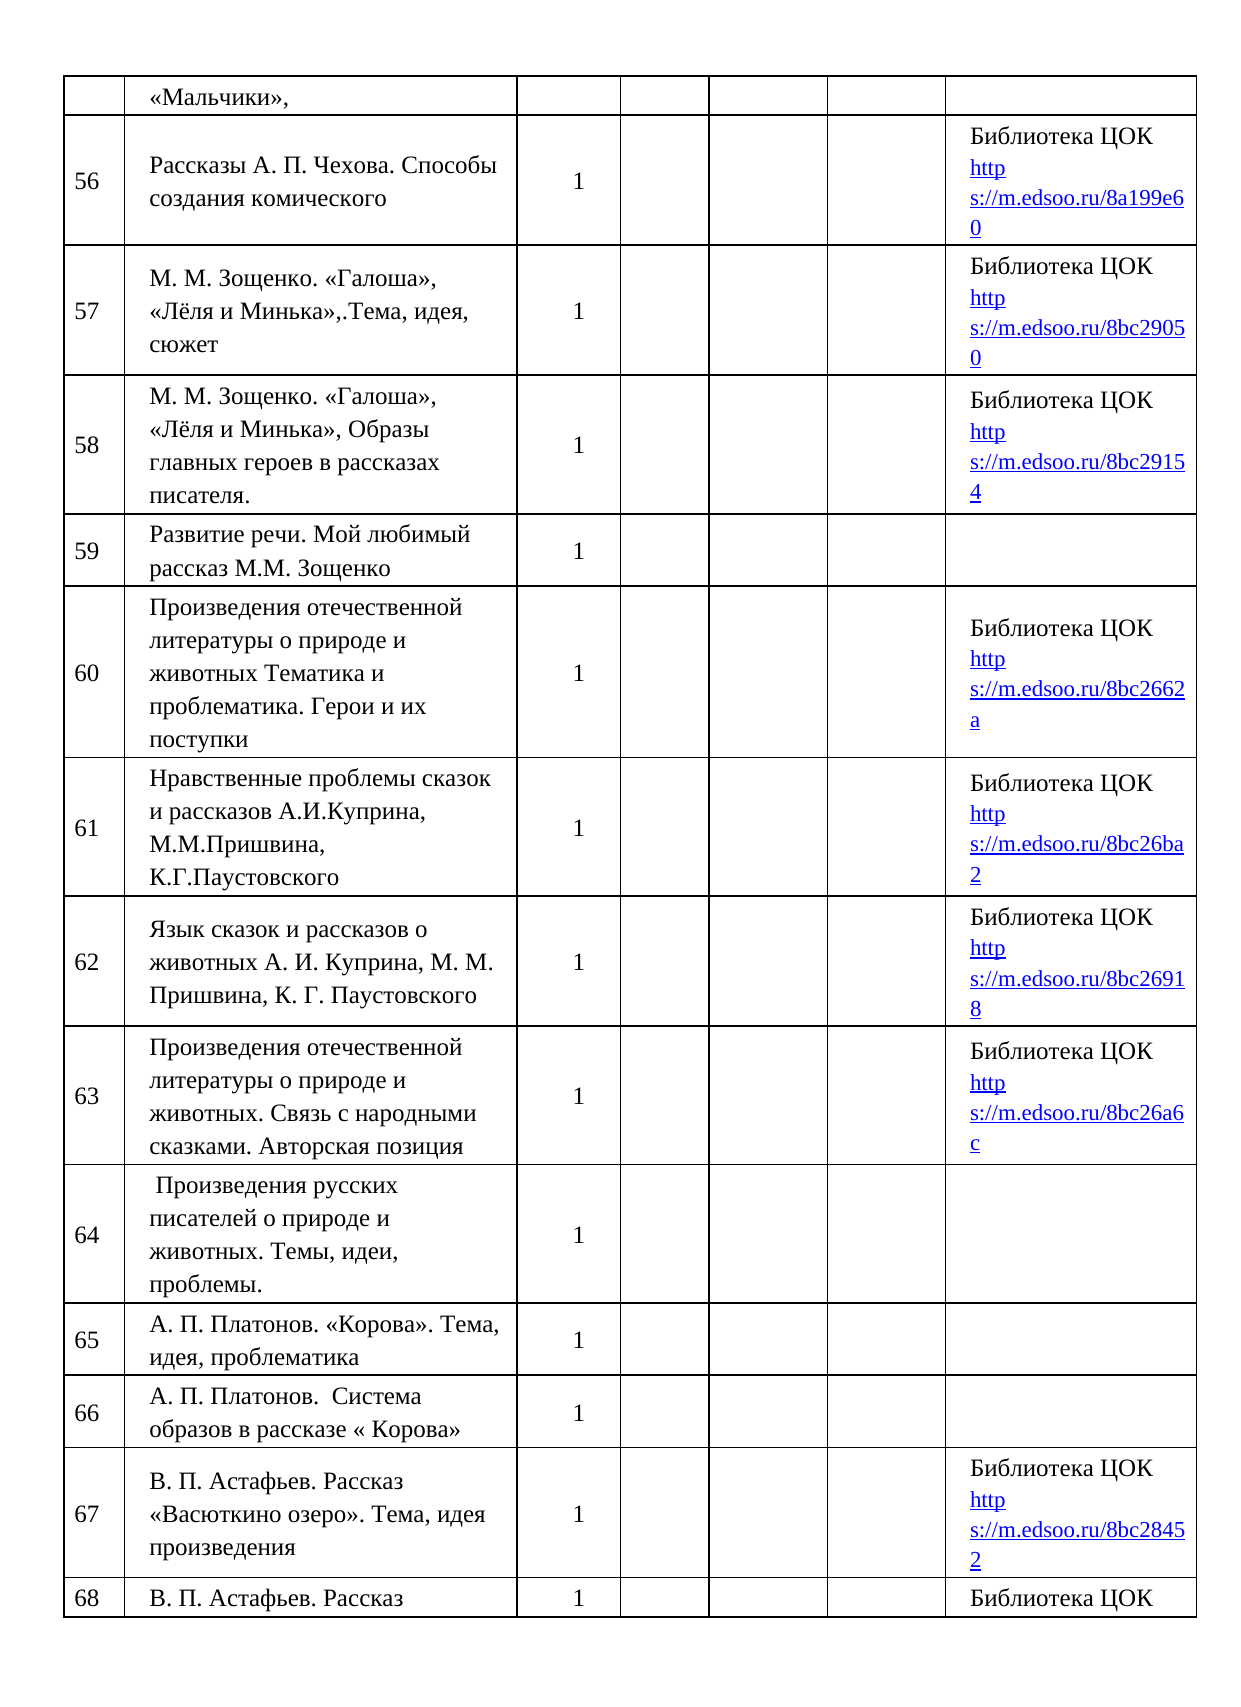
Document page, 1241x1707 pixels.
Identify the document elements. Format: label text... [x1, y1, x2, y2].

table_cell [621, 1304, 708, 1374]
table_cell [710, 1165, 827, 1302]
table_cell [828, 1448, 945, 1577]
table_cell [710, 246, 827, 374]
table_cell 1 [518, 1304, 620, 1374]
table_cell 1 [518, 116, 620, 244]
table_cell 1 [518, 1165, 620, 1302]
table_cell [828, 1304, 945, 1374]
table_cell 56 [65, 116, 124, 244]
table_cell 1 [518, 376, 620, 513]
table_cell 65 [65, 1304, 124, 1374]
table_cell [828, 1027, 945, 1163]
table_cell [946, 1376, 1196, 1447]
table_cell М. М. Зощенко. «Галоша», «Лёля и Минька»,.Тема, идея, сюжет [125, 246, 516, 374]
table_cell Развитие речи. Мой любимый рассказ М.М. Зощенко [125, 515, 516, 585]
table_cell Произведения отечественной литературы о природе и животных Тематика и проблематика. Герои и их поступки [125, 587, 516, 757]
table_cell [828, 77, 945, 114]
table_cell [710, 1376, 827, 1447]
table_cell Библиотека ЦОК https://m.edsoo.ru/8bc26ba2 [946, 758, 1196, 895]
table_cell [710, 515, 827, 585]
table_cell [621, 1165, 708, 1302]
table_cell Библиотека ЦОК https://m.edsoo.ru/8bc29050 [946, 246, 1196, 374]
table_cell [710, 77, 827, 114]
table_cell Произведения русских писателей о природе и животных. Темы, идеи, проблемы. [125, 1165, 516, 1302]
table_cell Язык сказок и рассказов о животных А. И. Куприна, М. М. Пришвина, К. Г. Паустовского [125, 897, 516, 1025]
table_cell [946, 1165, 1196, 1302]
table_cell [710, 116, 827, 244]
table_cell [828, 1376, 945, 1447]
table_cell Библиотека ЦОК https://m.edsoo.ru/8a199e60 [946, 116, 1196, 244]
table_cell 68 [65, 1578, 124, 1616]
table_cell 1 [518, 587, 620, 757]
table_cell 63 [65, 1027, 124, 1163]
table_cell [710, 587, 827, 757]
table_cell [621, 376, 708, 513]
table_cell [621, 77, 708, 114]
table_cell [828, 758, 945, 895]
table_cell [621, 1448, 708, 1577]
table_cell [946, 1578, 1196, 1616]
table_cell Нравственные проблемы сказок и рассказов А.И.Куприна, М.М.Пришвина, К.Г.Паустовского [125, 758, 516, 895]
table_cell 1 [518, 77, 620, 114]
table_cell 60 [65, 587, 124, 757]
table_cell [828, 1165, 945, 1302]
table_cell М. М. Зощенко. «Галоша», «Лёля и Минька», Образы главных героев в рассказах писателя. [125, 376, 516, 513]
table_cell А. П. Платонов. Система образов в рассказе « Корова» [125, 1376, 516, 1447]
table_cell [621, 1027, 708, 1163]
table_cell [621, 1578, 708, 1616]
table_cell [828, 587, 945, 757]
table_cell Библиотека ЦОК https://m.edsoo.ru/8bc28452 [946, 1448, 1196, 1577]
table_cell 1 [518, 1448, 620, 1577]
table_cell [710, 1448, 827, 1577]
table_cell 57 [65, 246, 124, 374]
table_cell [710, 897, 827, 1025]
table_cell 1 [518, 897, 620, 1025]
table_cell [946, 1304, 1196, 1374]
table_cell [828, 897, 945, 1025]
table_cell [621, 587, 708, 757]
table_cell [621, 897, 708, 1025]
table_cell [125, 1578, 516, 1616]
table_cell 1 [518, 1027, 620, 1163]
table_cell 1 [518, 1578, 620, 1616]
table_cell 61 [65, 758, 124, 895]
table_cell 67 [65, 1448, 124, 1577]
table_cell [710, 376, 827, 513]
table_cell 1 [518, 246, 620, 374]
table_cell [828, 515, 945, 585]
table_cell [828, 1578, 945, 1616]
table_cell 1 [518, 1376, 620, 1447]
table_cell [828, 246, 945, 374]
table_cell Библиотека ЦОК https://m.edsoo.ru/8bc26918 [946, 897, 1196, 1025]
table_cell [621, 515, 708, 585]
table_cell [710, 1578, 827, 1616]
table_cell [828, 376, 945, 513]
table_cell Библиотека ЦОК https://m.edsoo.ru/8bc29154 [946, 376, 1196, 513]
table_cell А. П. Платонов. «Корова». Тема, идея, проблематика [125, 1304, 516, 1374]
table_cell 1 [518, 758, 620, 895]
table_cell Библиотека ЦОК https://m.edsoo.ru/8bc26a6c [946, 1027, 1196, 1163]
table_cell В. П. Астафьев. Рассказ «Васюткино озеро». Тема, идея произведения [125, 1448, 516, 1577]
table_cell 59 [65, 515, 124, 585]
table_cell Библиотека ЦОК https://m.edsoo.ru/8bc2662a [946, 587, 1196, 757]
table_cell [946, 515, 1196, 585]
table_cell [621, 758, 708, 895]
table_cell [125, 77, 516, 114]
table_cell 66 [65, 1376, 124, 1447]
table_cell 55 [65, 77, 124, 114]
table_cell 58 [65, 376, 124, 513]
table_cell Произведения отечественной литературы о природе и животных. Связь с народными сказками. Авторская позиция [125, 1027, 516, 1163]
table_cell [621, 116, 708, 244]
table_cell 64 [65, 1165, 124, 1302]
table_cell Рассказы А. П. Чехова. Способы создания комического [125, 116, 516, 244]
table_cell [828, 116, 945, 244]
table_cell [710, 758, 827, 895]
table_cell [621, 246, 708, 374]
table_cell [621, 1376, 708, 1447]
table_cell 62 [65, 897, 124, 1025]
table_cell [946, 77, 1196, 114]
table_cell [710, 1027, 827, 1163]
table_cell [710, 1304, 827, 1374]
table_cell 1 [518, 515, 620, 585]
